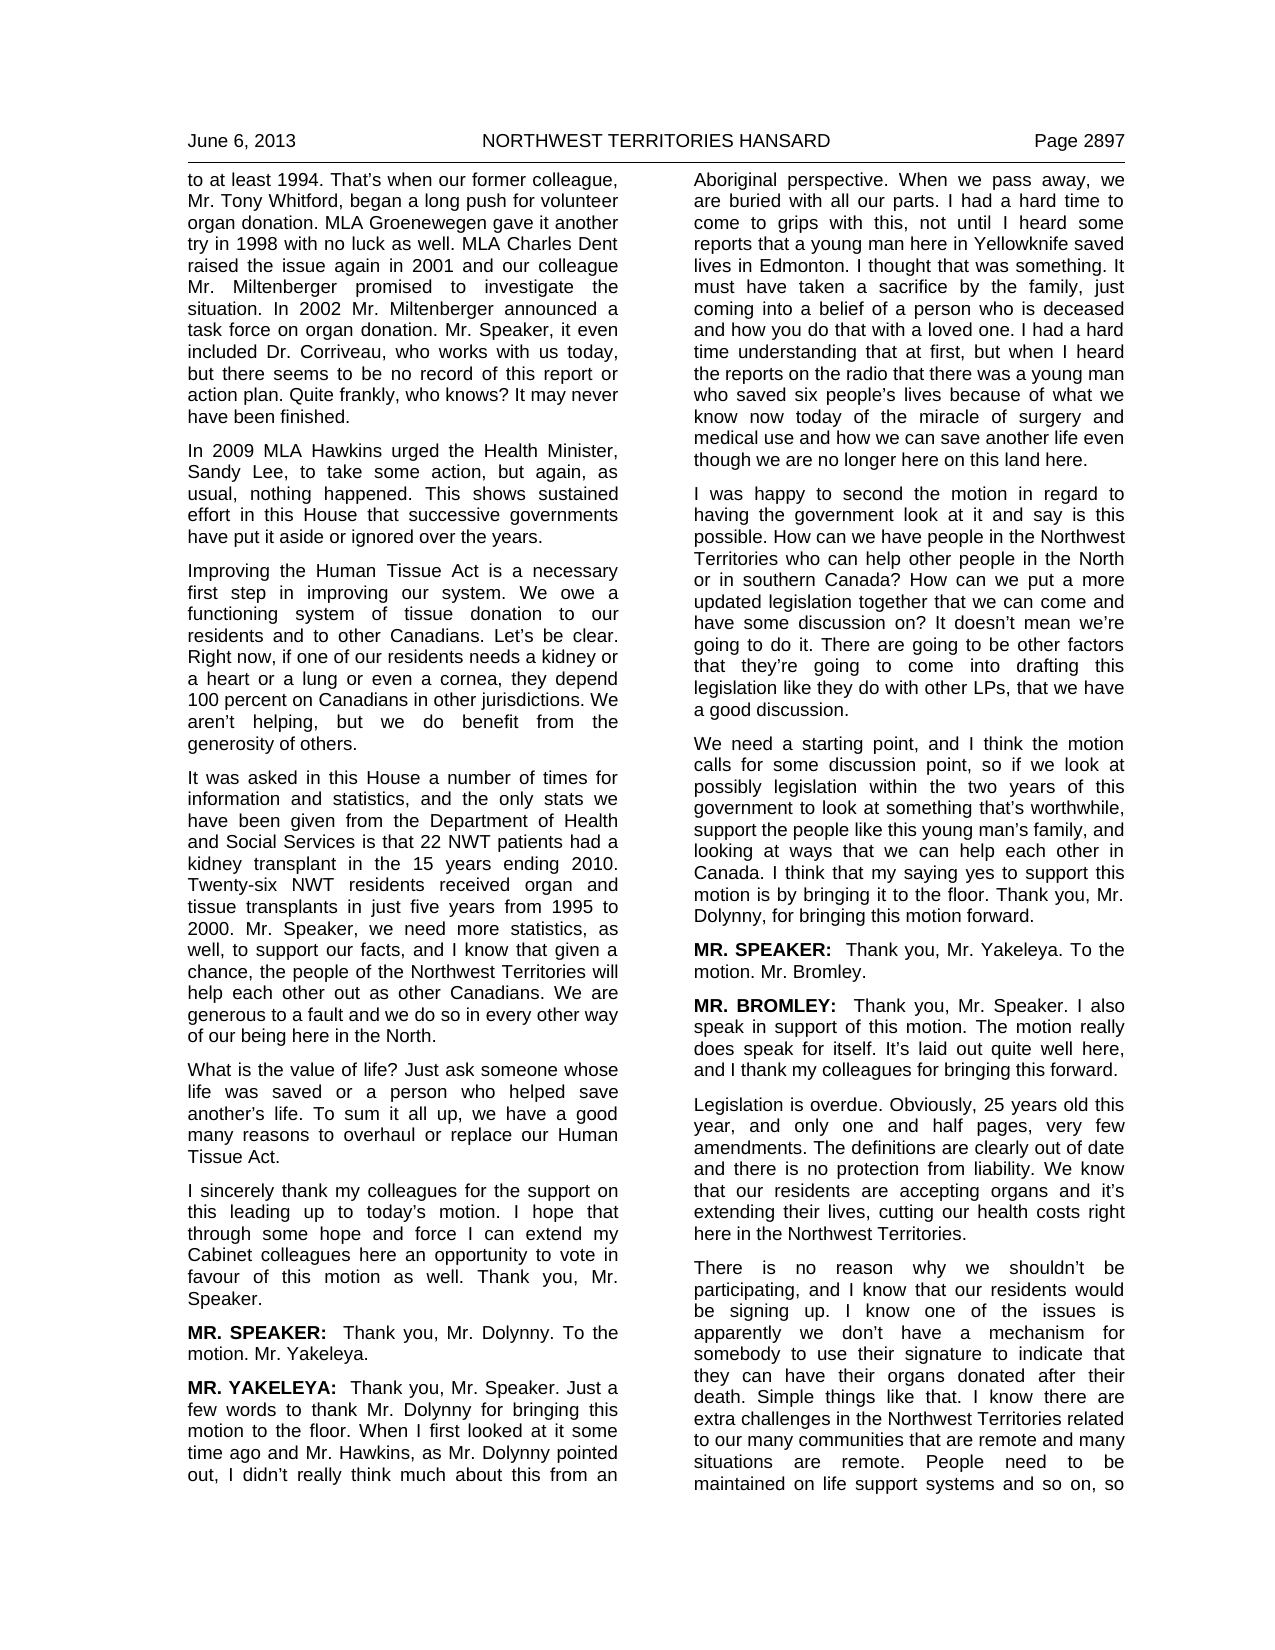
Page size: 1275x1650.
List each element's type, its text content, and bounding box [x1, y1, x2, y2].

text It was asked in this House a number of times for information and statistics, and the only stats we have been given from the Department of Health and Social Services is that 22 NWT patients had a kidney transplant in the 15 years ending 2010. Twenty-six NWT residents received organ and tissue transplants in just five years from 1995 to 2000. Mr. Speaker, we need more statistics, as well, to support our facts, and I know that given a chance, the people of the Northwest Territories will help each other out as other Canadians. We are generous to a fault and we do so in every other way of our being here in the North. [187, 766, 619, 1047]
text MR. SPEAKER: Thank you, Mr. Yakeleya. To the motion. Mr. Bromley. [694, 939, 1125, 982]
text I sincerely thank my colleagues for the support on this leading up to today’s motion. I hope that through some hope and force I can extend my Cabinet colleagues here an opportunity to vote in favour of this motion as well. Thank you, Mr. Speaker. [187, 1179, 619, 1309]
text What is the value of life? Just ask someone whose life was saved or a person who helped save another’s life. To sum it all up, we have a good many reasons to overhaul or replace our Human Tissue Act. [187, 1059, 619, 1167]
text I was happy to second the motion in regard to having the government look at it and say is this possible. How can we have people in the Northwest Territories who can help other people in the North or in southern Canada? How can we put a more updated legislation together that we can come and have some discussion on? It doesn’t mean we’re going to do it. There are going to be other factors that they’re going to come into drafting this legislation like they do with other LPs, that we have a good discussion. [694, 483, 1125, 720]
text MR. SPEAKER: Thank you, Mr. Dolynny. To the motion. Mr. Yakeleya. [187, 1321, 619, 1364]
text Legislation is overdue. Obviously, 25 years old this year, and only one and half pages, very few amendments. The definitions are clearly out of date and there is no protection from liability. We know that our residents are accepting organs and it’s extending their lives, cutting our health costs right here in the Northwest Territories. [694, 1093, 1125, 1244]
text We need a starting point, and I think the motion calls for some discussion point, so if we look at possibly legislation within the two years of this government to look at something that’s worthwhile, support the people like this young man’s family, and looking at ways that we can help each other in Canada. I think that my saying yes to support this motion is by bringing it to the floor. Thank you, Mr. Dolynny, for bringing this motion forward. [694, 732, 1125, 926]
text In 2009 MLA Hawkins urged the Health Minister, Sandy Lee, to take some action, but again, as usual, nothing happened. This shows sustained effort in this House that successive governments have put it aside or ignored over the years. [187, 439, 619, 547]
text Improving the Human Tissue Act is a necessary first step in improving our system. We owe a functioning system of tissue donation to our residents and to other Canadians. Let’s be clear. Right now, if one of our residents needs a kidney or a heart or a lung or even a cornea, they depend 100 percent on Canadians in other jurisdictions. We aren’t helping, but we do benefit from the generosity of others. [187, 560, 619, 754]
text MR. BROMLEY: Thank you, Mr. Speaker. I also speak in support of this motion. The motion really does speak for itself. It’s laid out quite well here, and I thank my colleagues for bringing this forward. [694, 994, 1125, 1081]
text MR. YAKELEYA: Thank you, Mr. Speaker. Just a few words to thank Mr. Dolynny for bringing this motion to the floor. When I first looked at it some time ago and Mr. Hawkins, as Mr. Dolynny pointed out, I didn’t really think much about this from an Aboriginal perspective. When we pass away, we are buried with all our parts. I had a hard time to come to grips with this, not until I heard some reports that a young man here in Yellowknife saved lives in Edmonton. I thought that was something. It must have taken a sacrifice by the family, just coming into a belief of a person who is deceased and how you do that with a loved one. I had a hard time understanding that at first, but when I heard the reports on the radio that there was a young man who saved six people’s lives because of what we know now today of the miracle of surgery and medical use and how we can save another life even though we are no longer here on this land here. [694, 168, 1125, 470]
